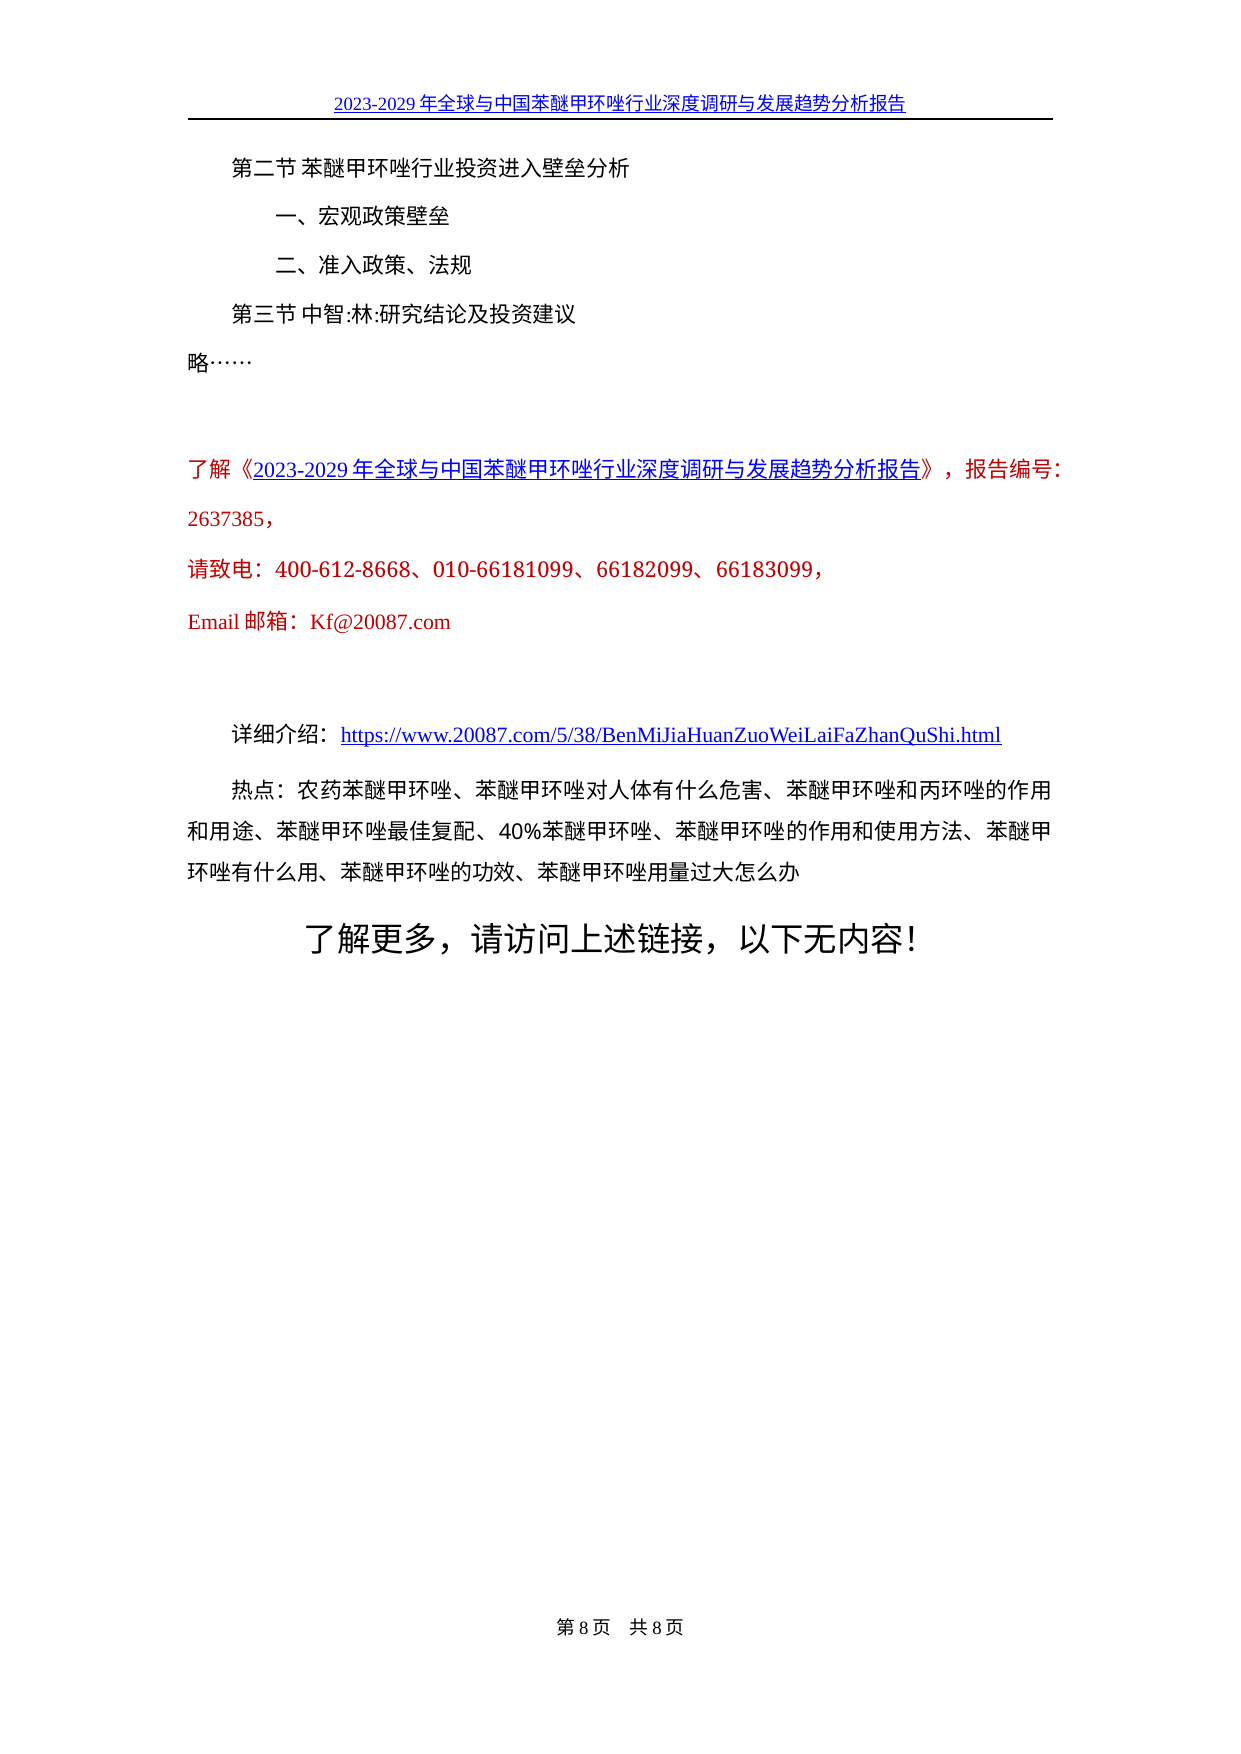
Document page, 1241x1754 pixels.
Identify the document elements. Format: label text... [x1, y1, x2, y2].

text 了解《2023-2029年全球与中国苯醚甲环唑行业深度调研与发展趋势分析报告》，报告编号：2637385， [187, 452, 1053, 533]
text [187, 150, 1053, 378]
text Email邮箱：Kf@20087.com [187, 603, 1053, 636]
title 了解更多，请访问上述链接，以下无内容！ [187, 904, 1053, 969]
text 热点：农药苯醚甲环唑、苯醚甲环唑对人体有什么危害、苯醚甲环唑和丙环唑的作用和用途、苯醚甲环唑最佳复配、40%苯醚甲环唑、苯醚甲环唑的作用和使用方法、苯醚甲环唑有什么用、苯醚甲环唑的功效、苯醚甲环唑用量过大怎么办 [187, 773, 1053, 887]
text 请致电：400-612-8668、010-66181099、66182099、66183099， [187, 552, 1053, 584]
text 详细介绍：https://www.20087.com/5/38/BenMiJiaHuanZuoWeiLaiFaZhanQuShi.html [187, 716, 1053, 749]
